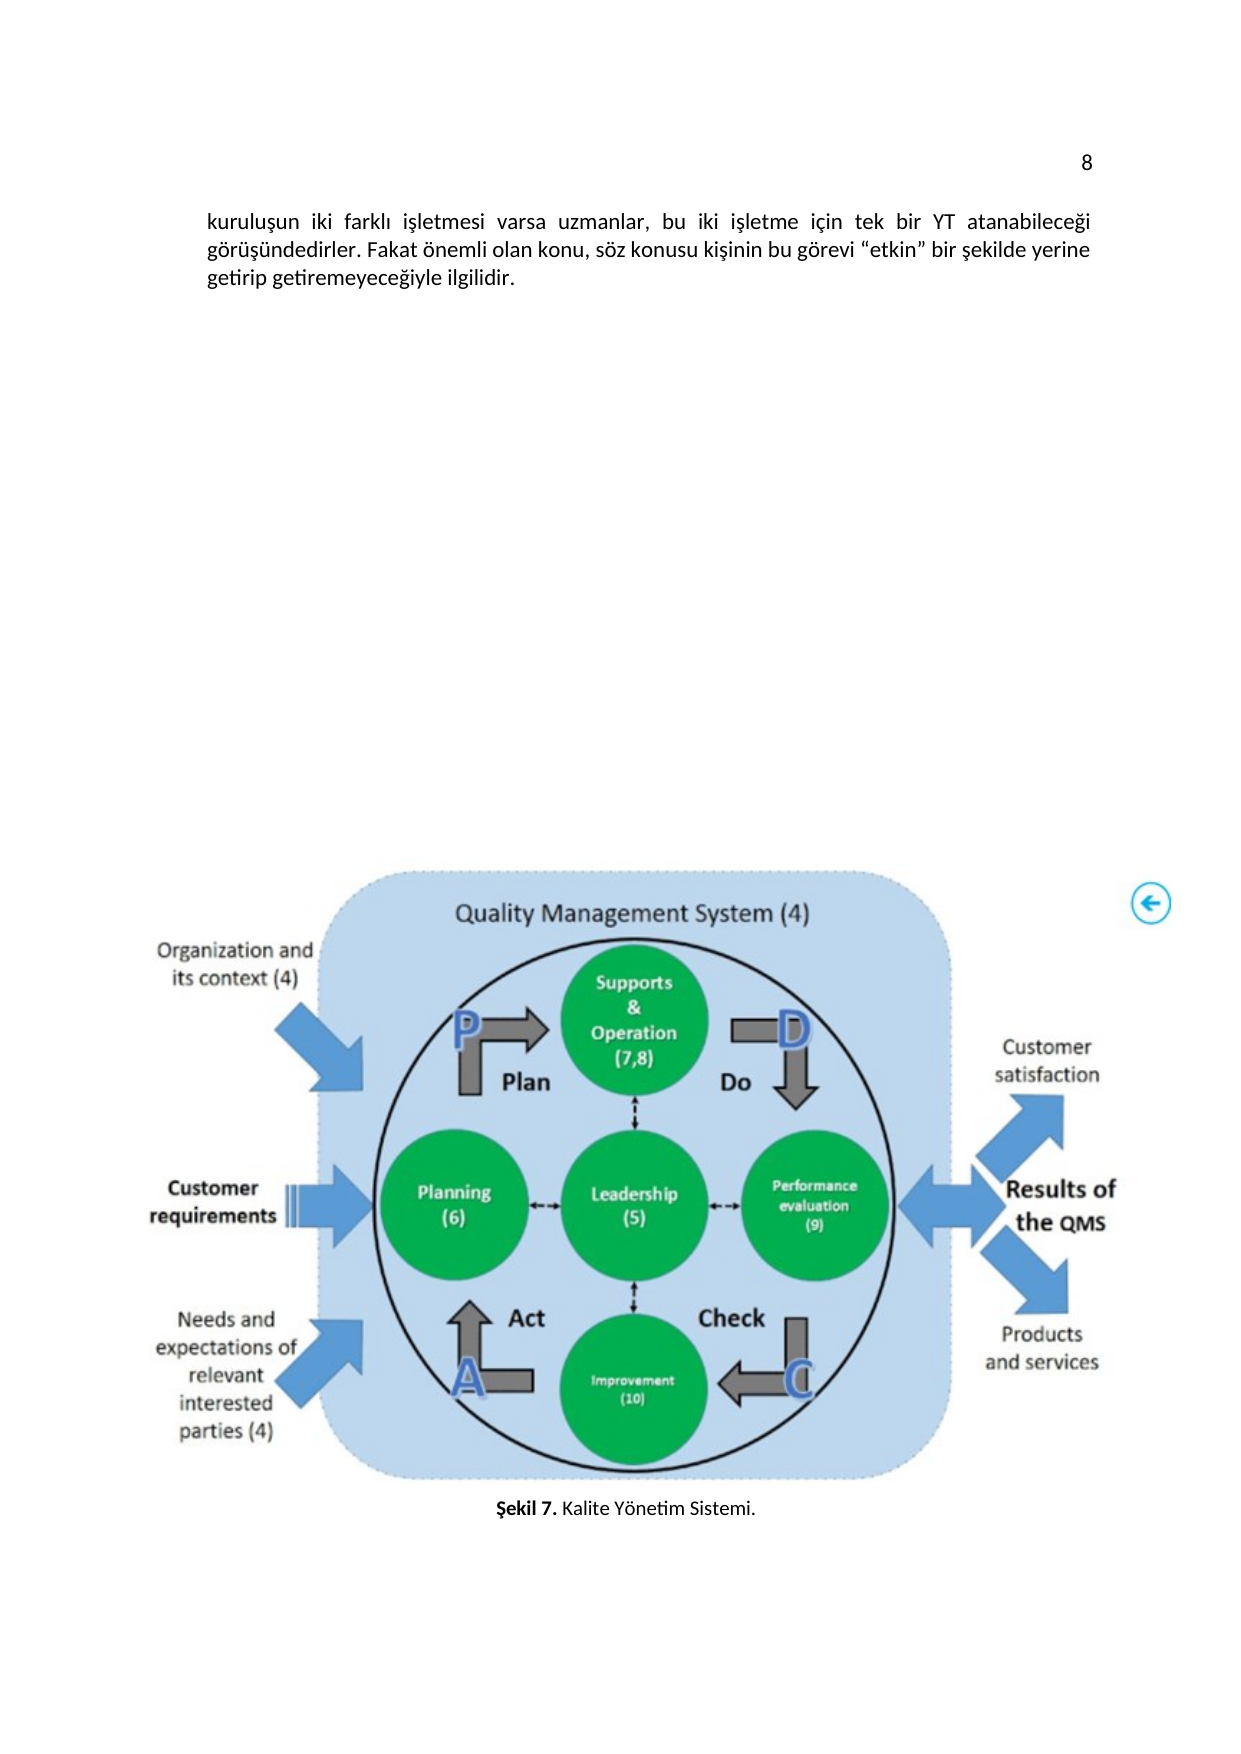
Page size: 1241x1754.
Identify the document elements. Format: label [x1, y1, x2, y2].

text [207, 207, 1093, 291]
picture [81, 859, 1171, 1486]
